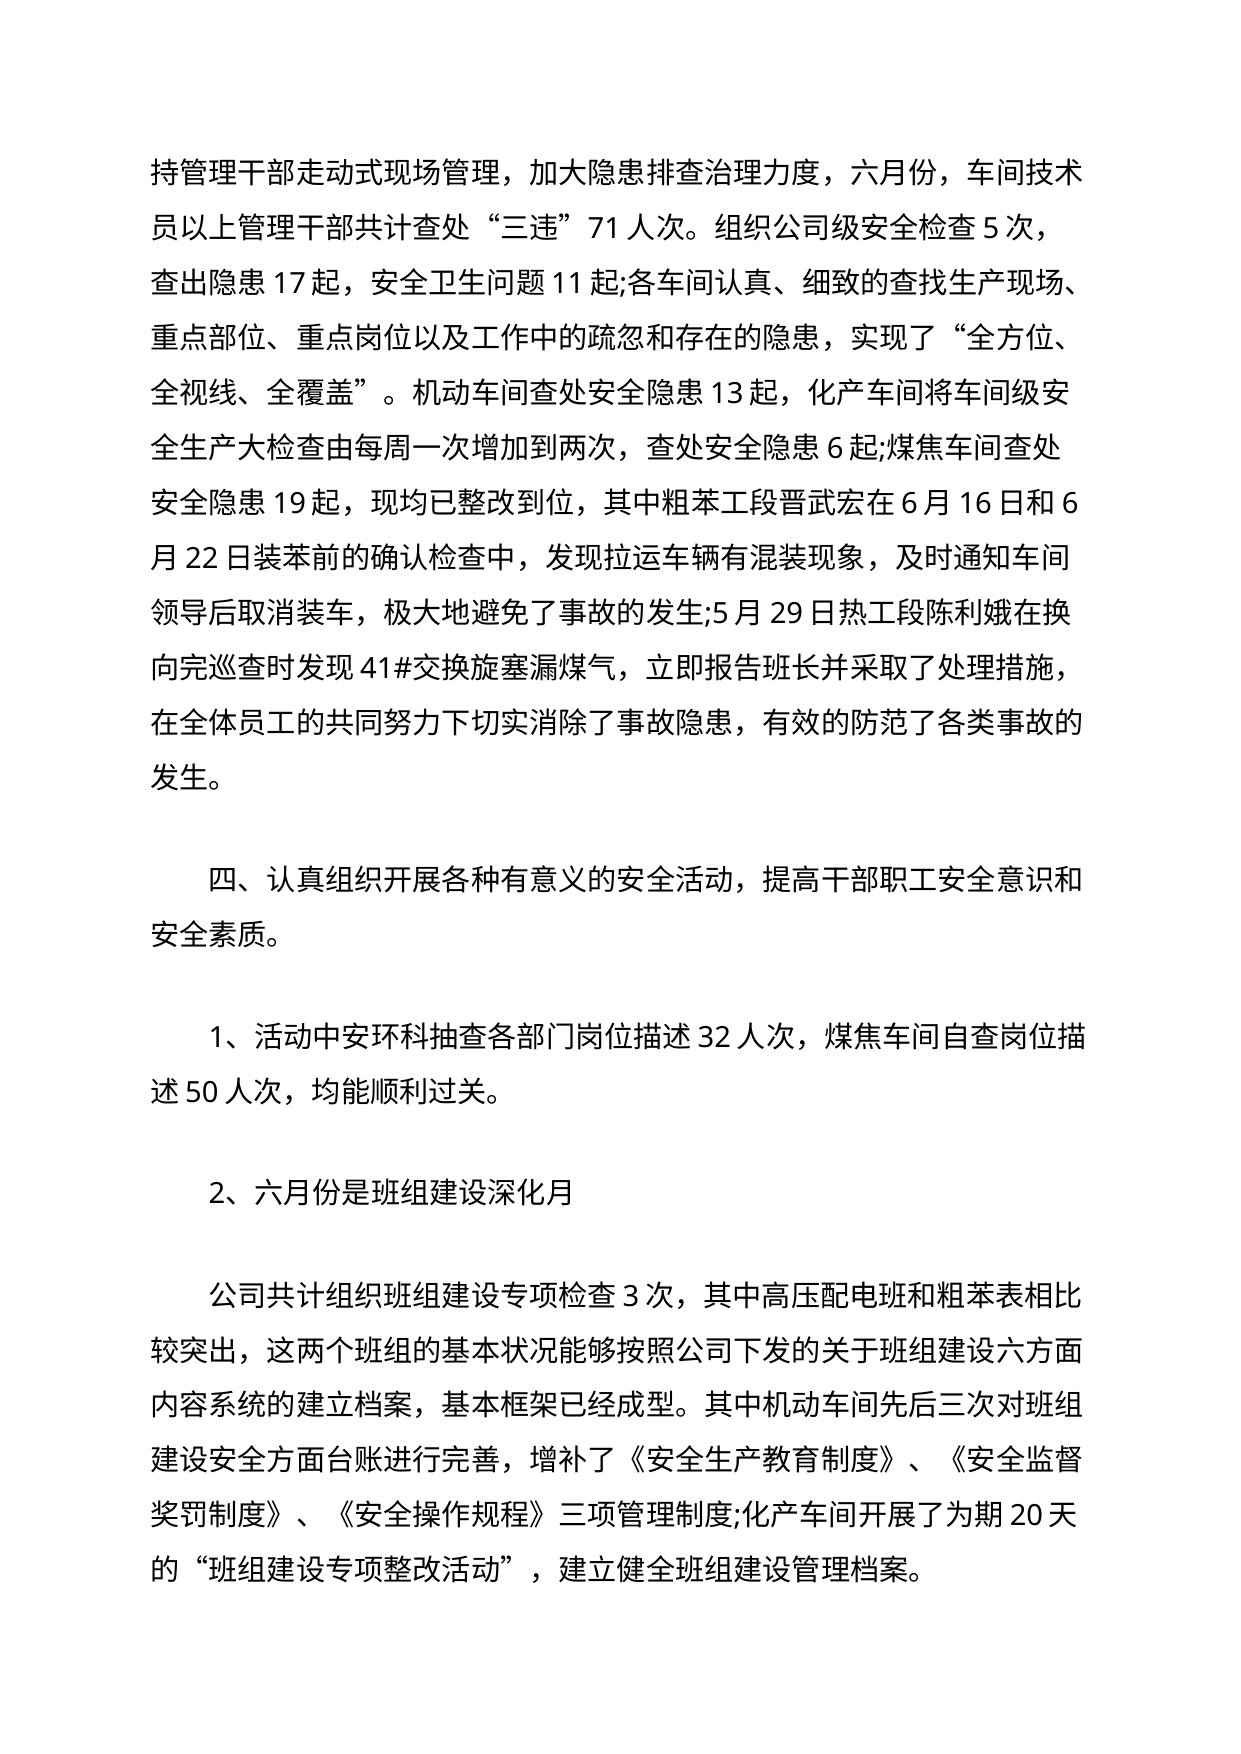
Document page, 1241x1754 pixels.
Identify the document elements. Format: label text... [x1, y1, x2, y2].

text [150, 150, 1090, 797]
text 1、活动中安环科抽查各部门岗位描述32人次，煤焦车间自查岗位描述50人次，均能顺利过关。 [150, 1013, 1090, 1111]
text 2、六月份是班组建设深化月 [150, 1170, 1090, 1212]
text 公司共计组织班组建设专项检查3次，其中高压配电班和粗苯表相比较突出，这两个班组的基本状况能够按照公司下发的关于班组建设六方面内容系统的建立档案，基本框架已经成型。其中机动车间先后三次对班组建设安全方面台账进行完善，增补了《安全生产教育制度》、《安全监督奖罚制度》、《安全操作规程》三项管理制度;化产车间开展了为期20天的“班组建设专项整改活动”，建立健全班组建设管理档案。 [150, 1272, 1090, 1589]
text 四、认真组织开展各种有意义的安全活动，提高干部职工安全意识和安全素质。 [150, 856, 1090, 954]
